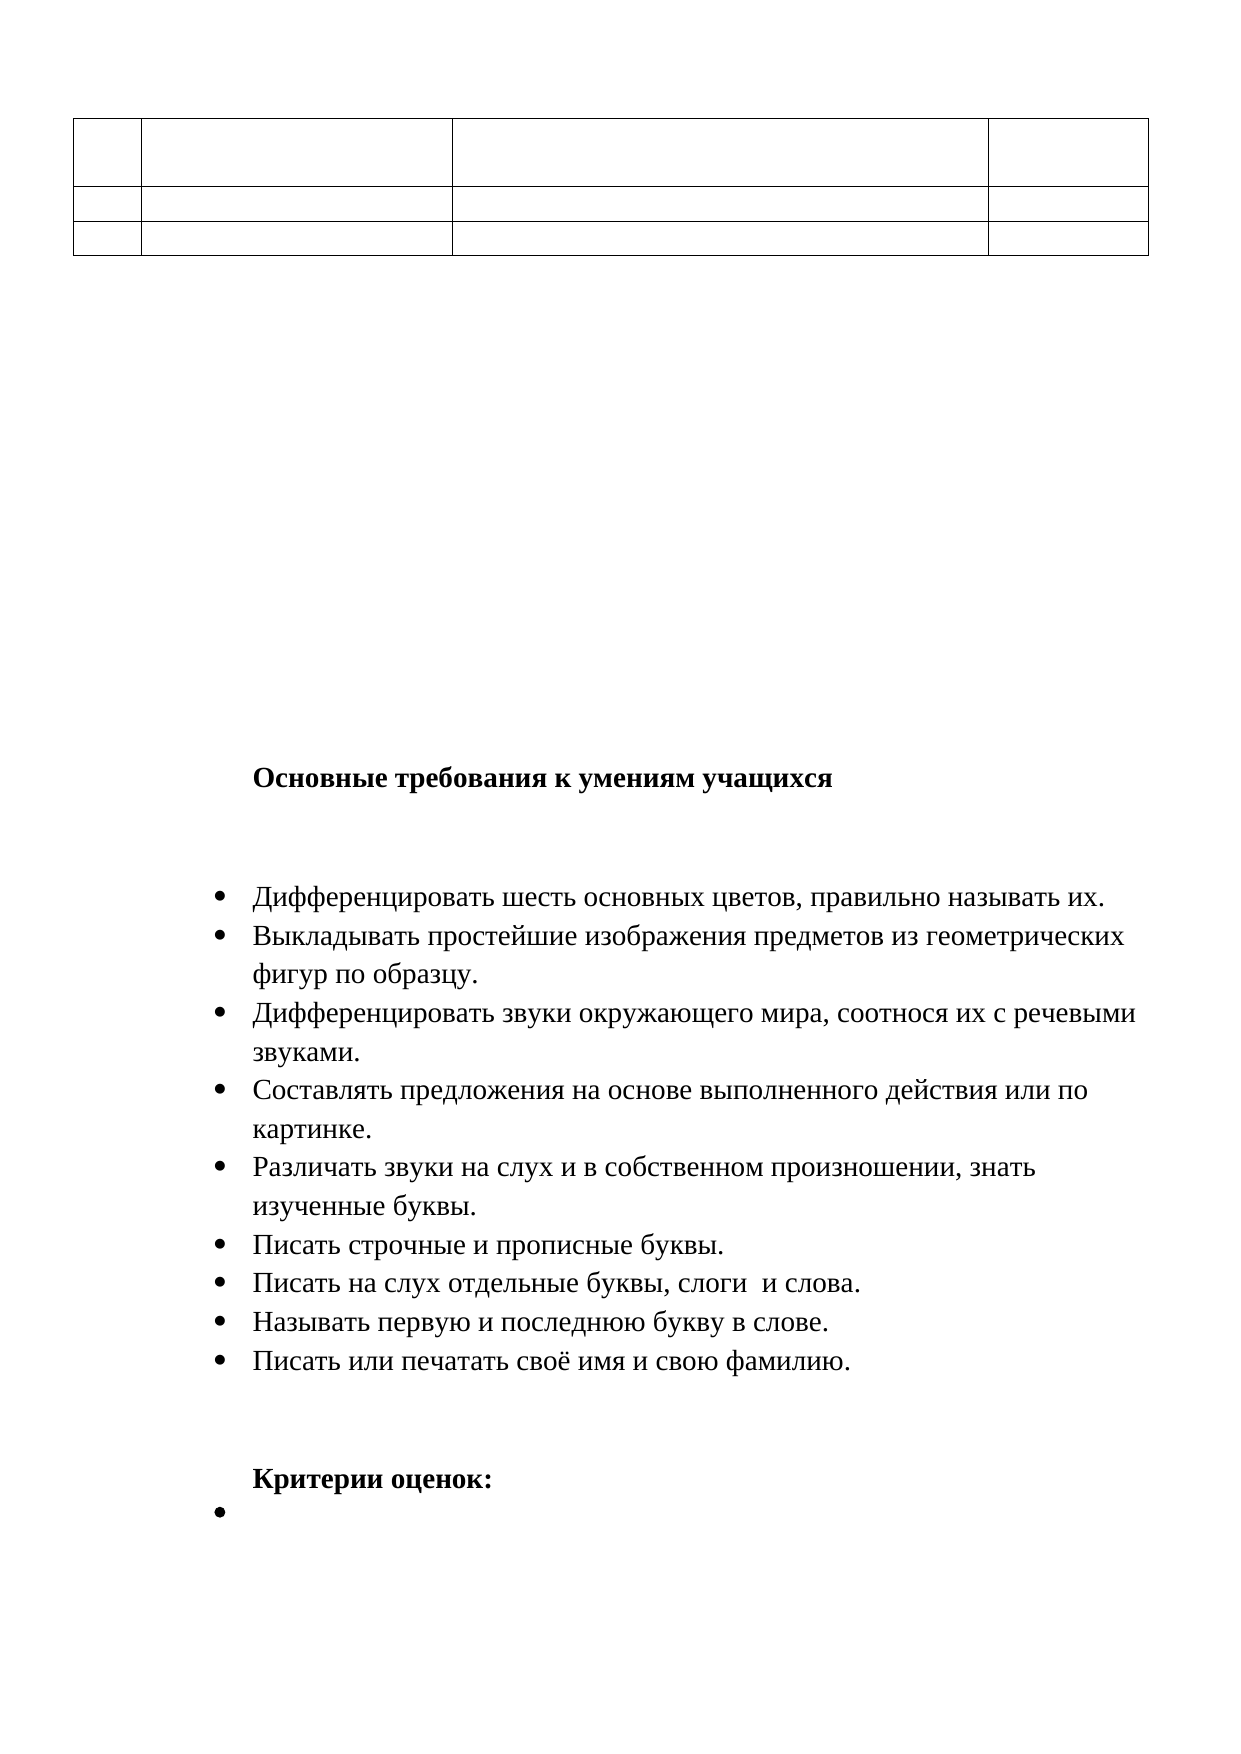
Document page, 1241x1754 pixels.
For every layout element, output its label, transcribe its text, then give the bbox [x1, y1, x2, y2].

table_cell [74, 187, 141, 221]
list Дифференцировать звуки окружающего мира, соотнося их с речевыми звуками. [215, 995, 1152, 1067]
list Писать или печатать своё имя и свою фамилию. [215, 1343, 1152, 1376]
list Выкладывать простейшие изображения предметов из геометрических фигур по образцу. [215, 918, 1152, 990]
list Называть первую и последнюю букву в слове. [215, 1304, 1152, 1338]
list Писать на слух отдельные буквы, слоги и слова. [215, 1265, 1152, 1299]
list Дифференцировать шесть основных цветов, правильно называть их. [215, 879, 1152, 913]
table_cell [142, 187, 452, 221]
table_cell [453, 187, 988, 221]
table_cell [142, 222, 452, 255]
list Критерии оценок: [252, 1462, 1152, 1495]
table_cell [142, 119, 452, 186]
table_cell 5. [74, 119, 141, 186]
table_cell 80 [989, 119, 1148, 186]
table_cell [74, 222, 141, 255]
table_cell [453, 222, 988, 255]
list Различать звуки на слух и в собственном произношении, знать изученные буквы. [215, 1149, 1152, 1222]
table_cell [989, 222, 1148, 255]
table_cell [453, 119, 988, 186]
list Основные требования к умениям учащихся [252, 761, 1152, 794]
list Составлять предложения на основе выполненного действия или по картинке. [215, 1072, 1152, 1144]
table_cell [989, 187, 1148, 221]
list Писать строчные и прописные буквы. [215, 1227, 1152, 1260]
